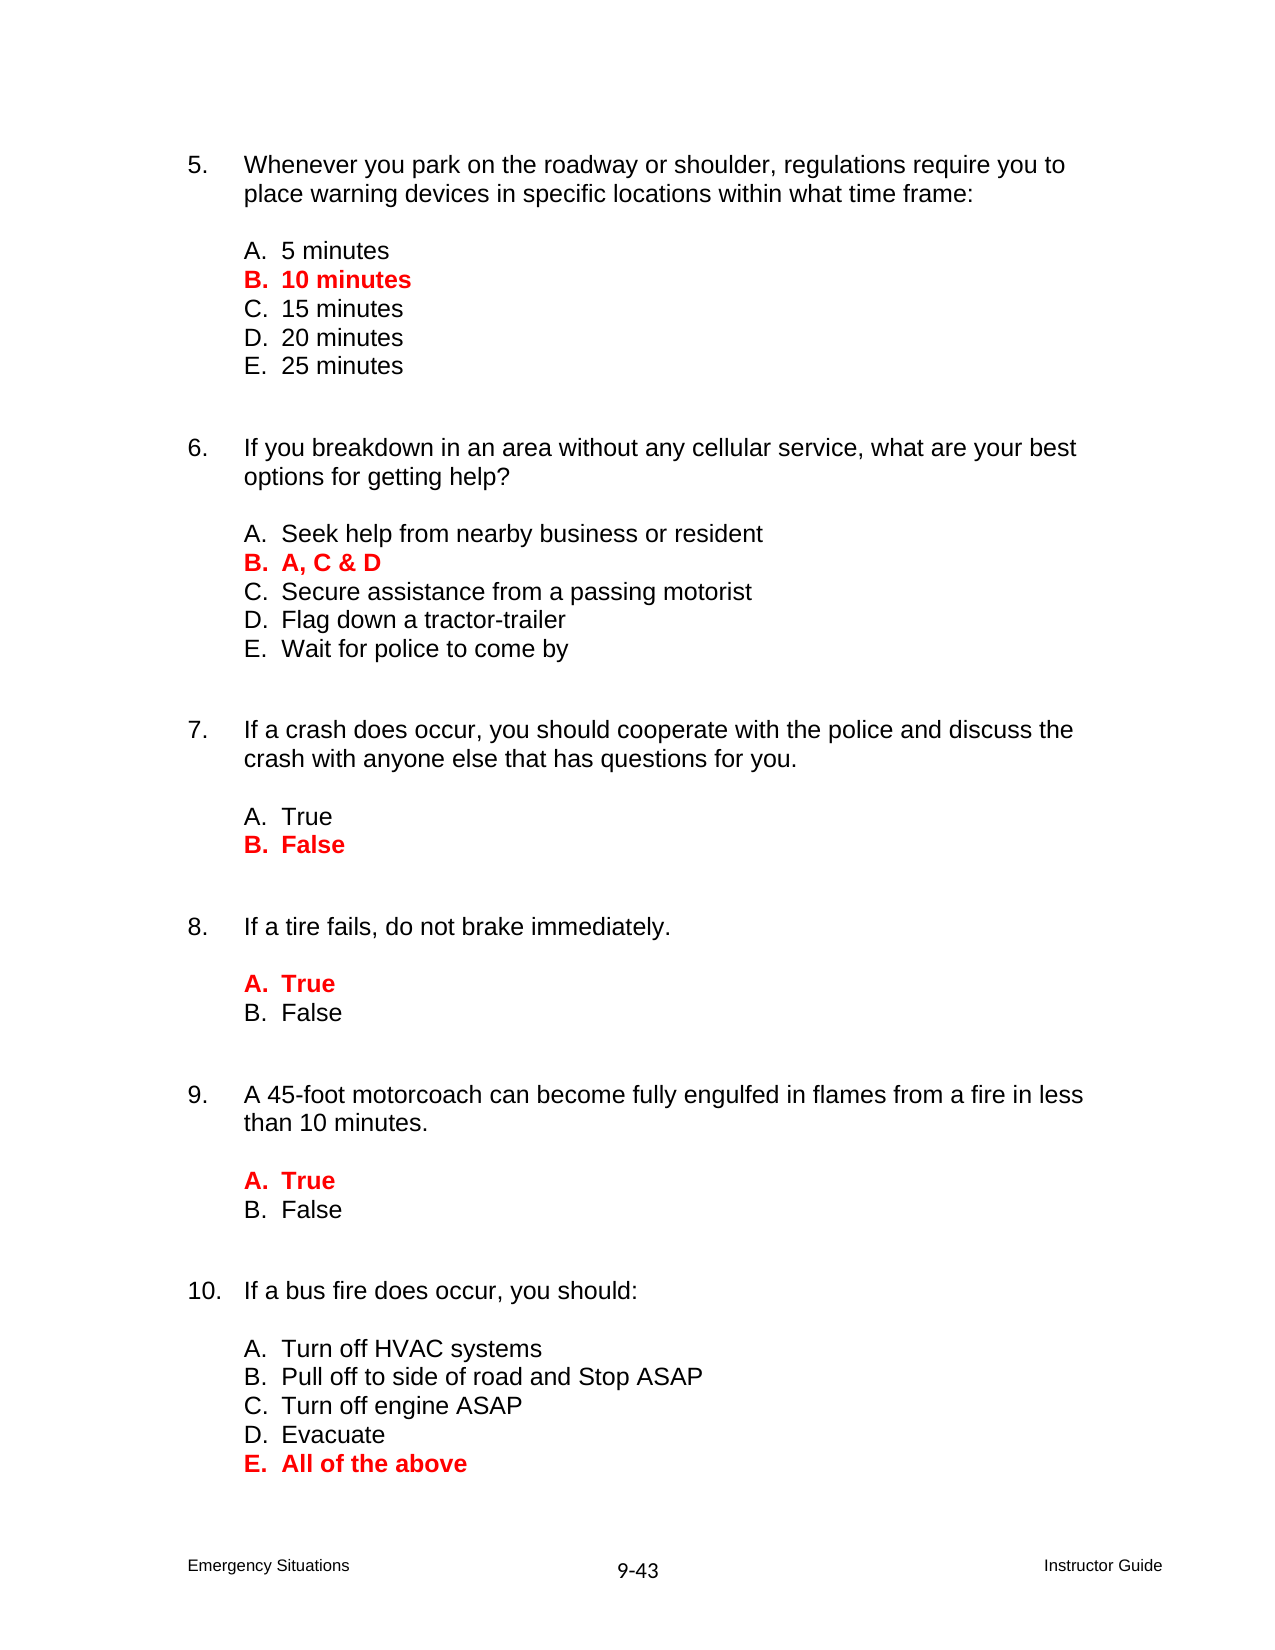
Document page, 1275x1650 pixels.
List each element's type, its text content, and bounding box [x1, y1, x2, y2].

list Secure assistance from a passing motorist [244, 576, 1087, 605]
list If a tire fails, do not brake immediately. [187, 912, 1087, 941]
list If a crash does occur, you should cooperate with the police and discuss the crash with anyone else that has questions for you. [187, 715, 1087, 773]
list Whenever you park on the roadway or shoulder, regulations require you to place warning devices in specific locations within what time frame: [187, 150, 1087, 207]
list If a bus fire does occur, you should: [187, 1276, 1087, 1305]
list Turn off HVAC systems [244, 1333, 1087, 1362]
list Flag down a tractor-trailer [244, 605, 1087, 634]
list False [244, 998, 1087, 1027]
list 20 minutes [244, 322, 1087, 351]
list True [244, 802, 1087, 830]
list Evacuate [244, 1420, 1087, 1448]
list True [244, 969, 1087, 998]
list Wait for police to come by [244, 634, 1087, 663]
list All of the above [244, 1448, 1087, 1477]
list False [244, 830, 1087, 859]
list A 45-foot motorcoach can become fully engulfed in flames from a fire in less than 10 minutes. [187, 1079, 1087, 1137]
list Pull off to side of road and Stop ASAP [244, 1362, 1087, 1391]
list 25 minutes [244, 351, 1087, 380]
list Seek help from nearby business or resident [244, 519, 1087, 548]
list If you breakdown in an area without any cellular service, what are your best options for getting help? [187, 433, 1087, 490]
list False [244, 1194, 1087, 1223]
list 15 minutes [244, 294, 1087, 322]
list True [244, 1166, 1087, 1194]
list A, C & D [244, 548, 1087, 576]
list 10 minutes [244, 265, 1087, 294]
list Turn off engine ASAP [244, 1391, 1087, 1420]
list 5 minutes [244, 236, 1087, 265]
